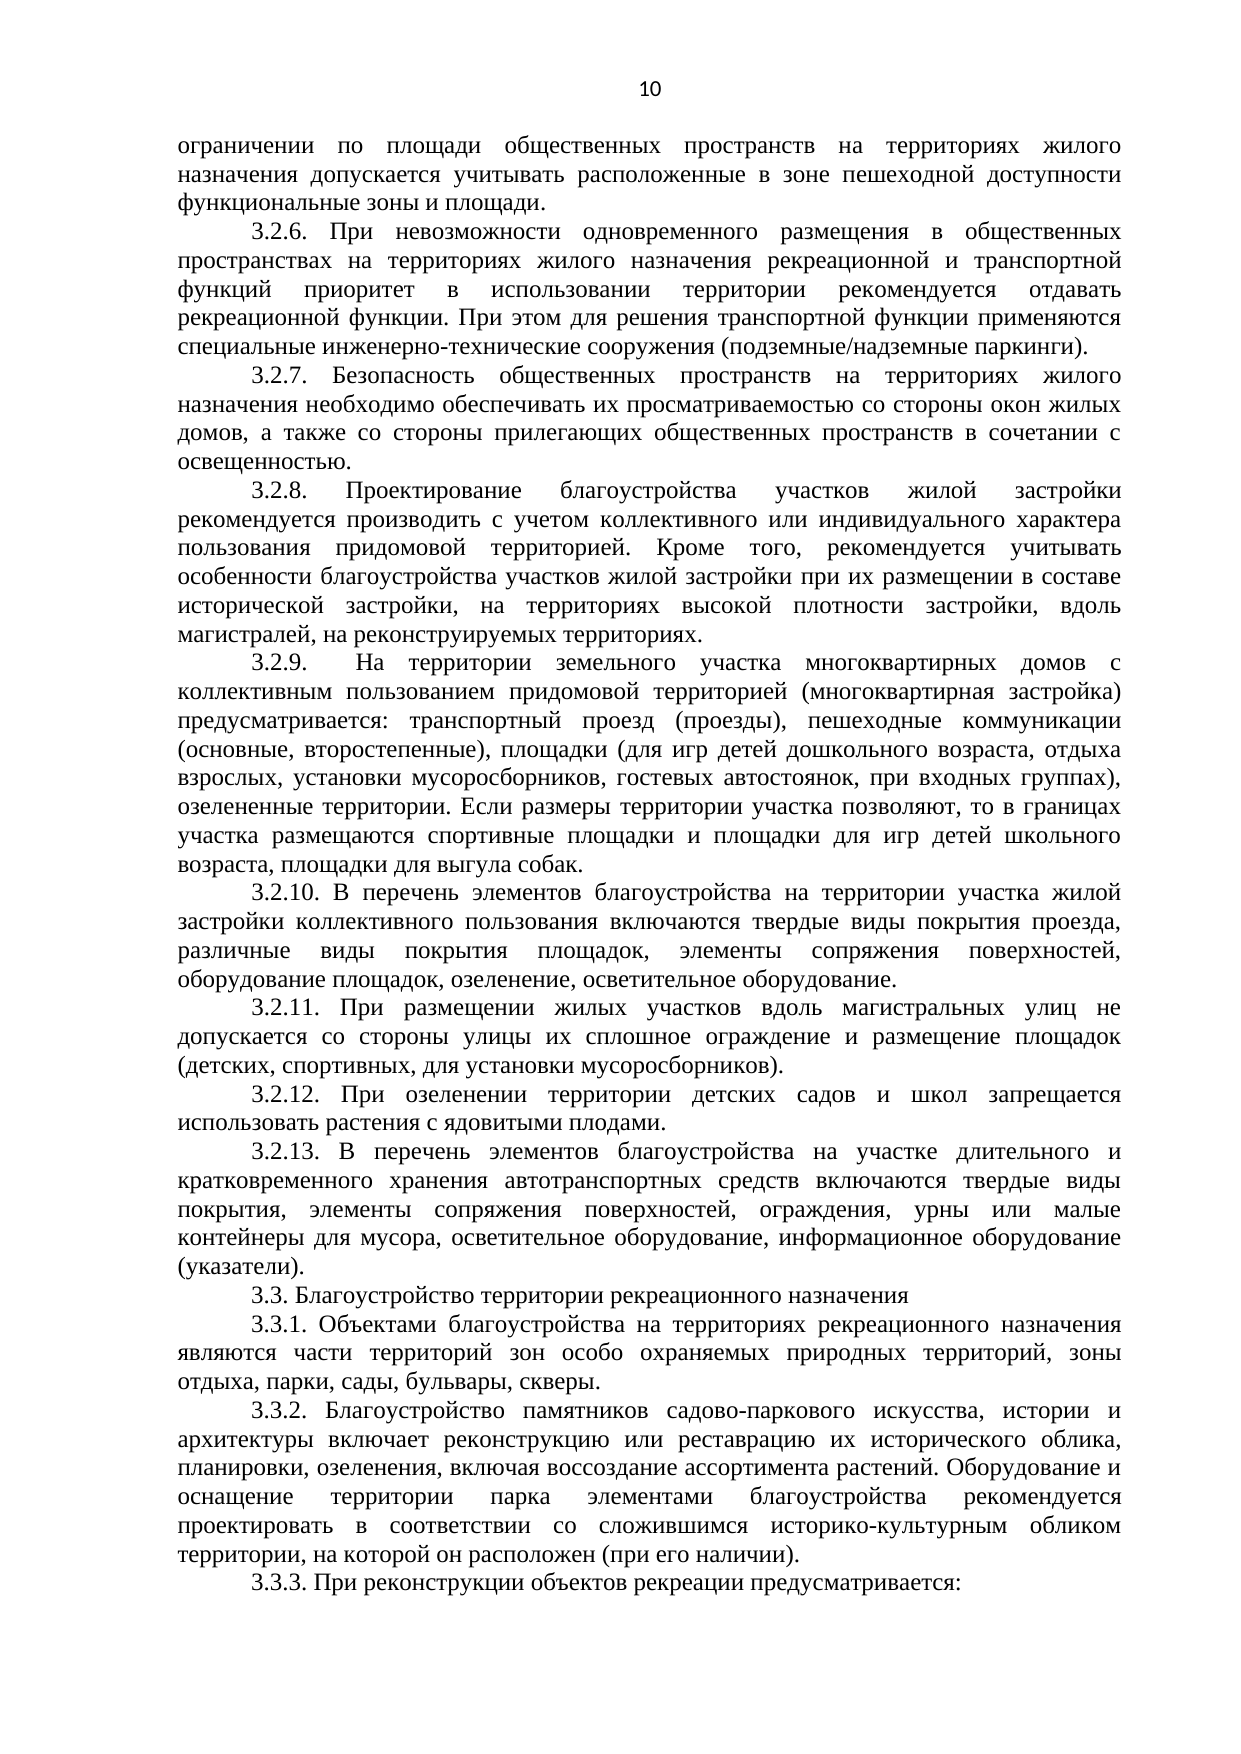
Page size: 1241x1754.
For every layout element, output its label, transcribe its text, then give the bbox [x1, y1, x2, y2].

text 3.3.3. При реконструкции объектов рекреации предусматривается: [177, 1567, 1122, 1596]
text 3.2.9. На территории земельного участка многоквартирных домов с коллективным пользованием придомовой территорией (многоквартирная застройка) предусматривается: транспортный проезд (проезды), пешеходные коммуникации (основные, второстепенные), площадки (для игр детей дошкольного возраста, отдыха взрослых, установки мусоросборников, гостевых автостоянок, при входных группах), озелененные территории. Если размеры территории участка позволяют, то в границах участка размещаются спортивные площадки и площадки для игр детей школьного возраста, площадки для выгула собак. [177, 647, 1122, 877]
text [177, 130, 1122, 216]
text 3.3. Благоустройство территории рекреационного назначения [177, 1280, 1122, 1309]
text 3.3.1. Объектами благоустройства на территориях рекреационного назначения являются части территорий зон особо охраняемых природных территорий, зоны отдыха, парки, сады, бульвары, скверы. [177, 1309, 1122, 1395]
text 3.2.7. Безопасность общественных пространств на территориях жилого назначения необходимо обеспечивать их просматриваемостью со стороны окон жилых домов, а также со стороны прилегающих общественных пространств в сочетании с освещенностью. [177, 360, 1122, 475]
text 3.2.8. Проектирование благоустройства участков жилой застройки рекомендуется производить с учетом коллективного или индивидуального характера пользования придомовой территорией. Кроме того, рекомендуется учитывать особенности благоустройства участков жилой застройки при их размещении в составе исторической застройки, на территориях высокой плотности застройки, вдоль магистралей, на реконструируемых территориях. [177, 475, 1122, 647]
text 3.2.11. При размещении жилых участков вдоль магистральных улиц не допускается со стороны улицы их сплошное ограждение и размещение площадок (детских, спортивных, для установки мусоросборников). [177, 992, 1122, 1079]
text 3.2.13. В перечень элементов благоустройства на участке длительного и кратковременного хранения автотранспортных средств включаются твердые виды покрытия, элементы сопряжения поверхностей, ограждения, урны или малые контейнеры для мусора, осветительное оборудование, информационное оборудование (указатели). [177, 1136, 1122, 1280]
text 3.2.6. При невозможности одновременного размещения в общественных пространствах на территориях жилого назначения рекреационной и транспортной функций приоритет в использовании территории рекомендуется отдавать рекреационной функции. При этом для решения транспортной функции применяются специальные инженерно-технические сооружения (подземные/надземные паркинги). [177, 216, 1122, 360]
text 3.2.10. В перечень элементов благоустройства на территории участка жилой застройки коллективного пользования включаются твердые виды покрытия проезда, различные виды покрытия площадок, элементы сопряжения поверхностей, оборудование площадок, озеленение, осветительное оборудование. [177, 877, 1122, 992]
text 3.3.2. Благоустройство памятников садово-паркового искусства, истории и архитектуры включает реконструкцию или реставрацию их исторического облика, планировки, озеленения, включая воссоздание ассортимента растений. Оборудование и оснащение территории парка элементами благоустройства рекомендуется проектировать в соответствии со сложившимся историко-культурным обликом территории, на которой он расположен (при его наличии). [177, 1395, 1122, 1567]
text 3.2.12. При озеленении территории детских садов и школ запрещается использовать растения с ядовитыми плодами. [177, 1079, 1122, 1136]
